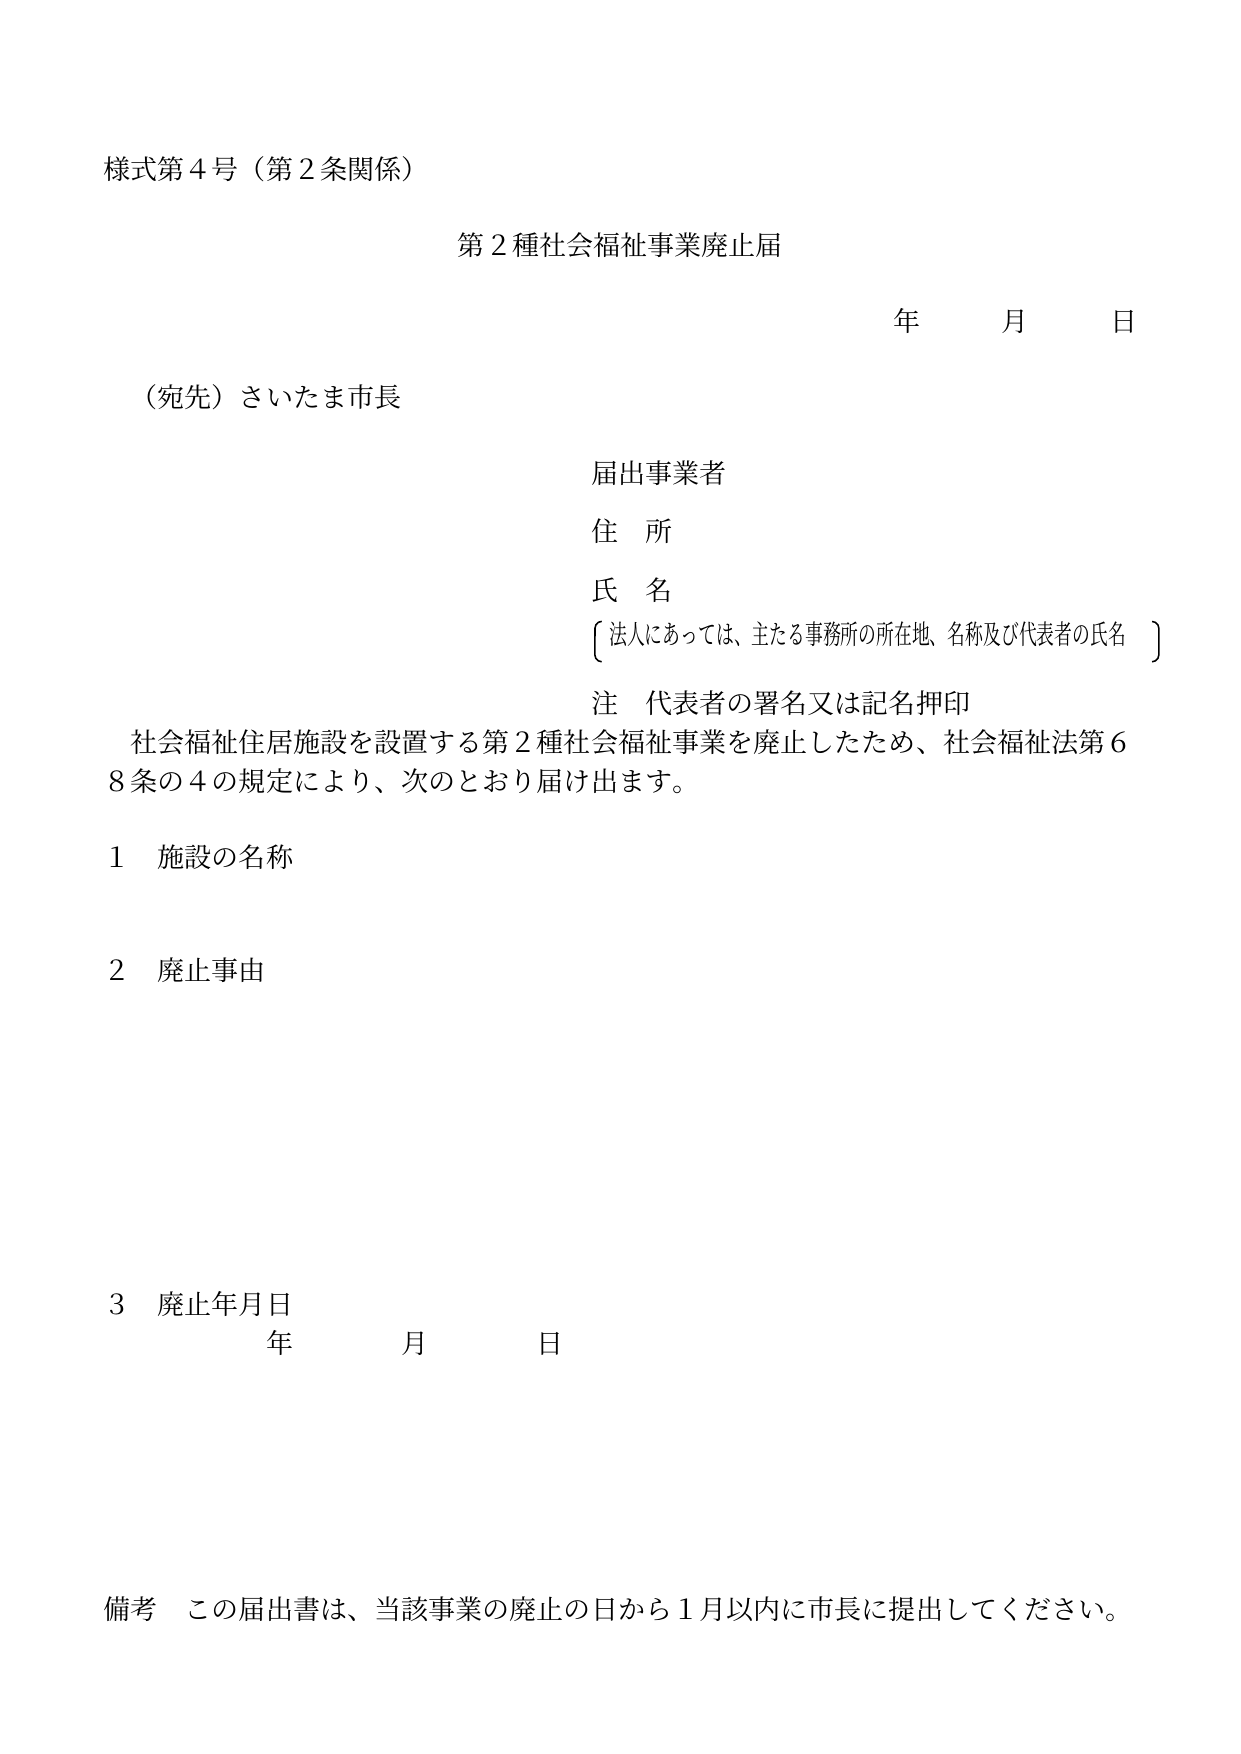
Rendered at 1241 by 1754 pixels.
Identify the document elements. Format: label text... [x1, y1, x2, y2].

text ３ 廃止年月日 [103, 1283, 1137, 1322]
text （宛先）さいたま市長 [103, 376, 1137, 415]
text 社会福祉住居施設を設置する第２種社会福祉事業を廃止したため、社会福祉法第６８条の４の規定により、次のとおり届け出ます。 [103, 722, 1137, 799]
text 年 月 日 [103, 1322, 1137, 1361]
text ２ 廃止事由 [103, 949, 1137, 988]
text 注 代表者の署名又は記名押印 [103, 683, 1137, 722]
text 第２種社会福祉事業廃止届 [103, 224, 1137, 263]
text １ 施設の名称 [103, 836, 1137, 875]
text 年 月 日 [103, 300, 1137, 339]
text 氏 名 [103, 569, 1137, 608]
text 備考 この届出書は、当該事業の廃止の日から１月以内に市長に提出してください。 [103, 1582, 1137, 1633]
text 住 所 [103, 510, 1137, 549]
text 様式第４号（第２条関係） [103, 149, 1137, 188]
text 届出事業者 [103, 452, 1137, 491]
